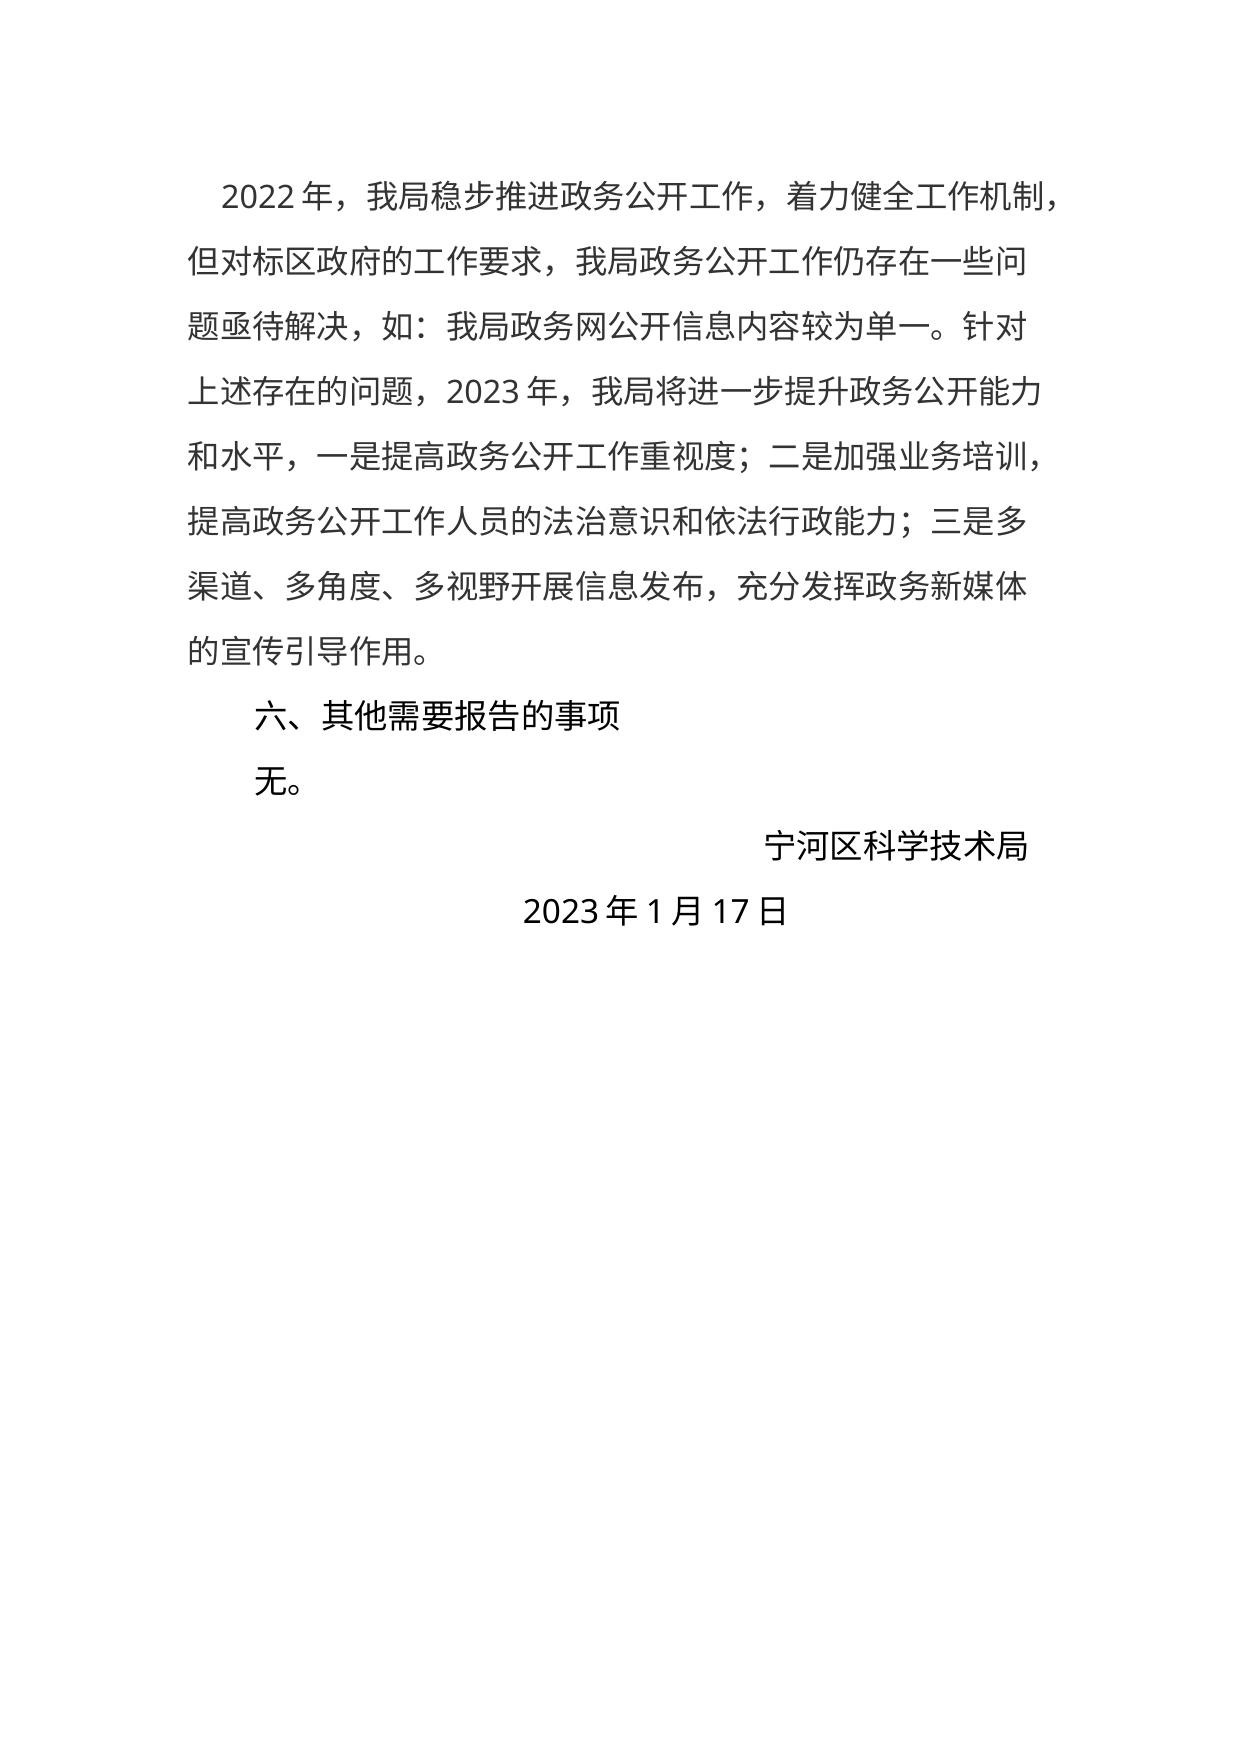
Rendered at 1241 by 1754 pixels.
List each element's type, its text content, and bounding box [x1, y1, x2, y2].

text 2023年1月17日 [187, 877, 1053, 942]
text 2022年，我局稳步推进政务公开工作，着力健全工作机制，但对标区政府的工作要求，我局政务公开工作仍存在一些问题亟待解决，如：我局政务网公开信息内容较为单一。针对上述存在的问题，2023年，我局将进一步提升政务公开能力和水平，一是提高政务公开工作重视度；二是加强业务培训，提高政务公开工作人员的法治意识和依法行政能力；三是多渠道、多角度、多视野开展信息发布，充分发挥政务新媒体的宣传引导作用。 [187, 162, 1053, 682]
text 无。 [187, 747, 1053, 812]
text 六、其他需要报告的事项 [187, 682, 1053, 747]
text 宁河区科学技术局 [187, 812, 1053, 877]
